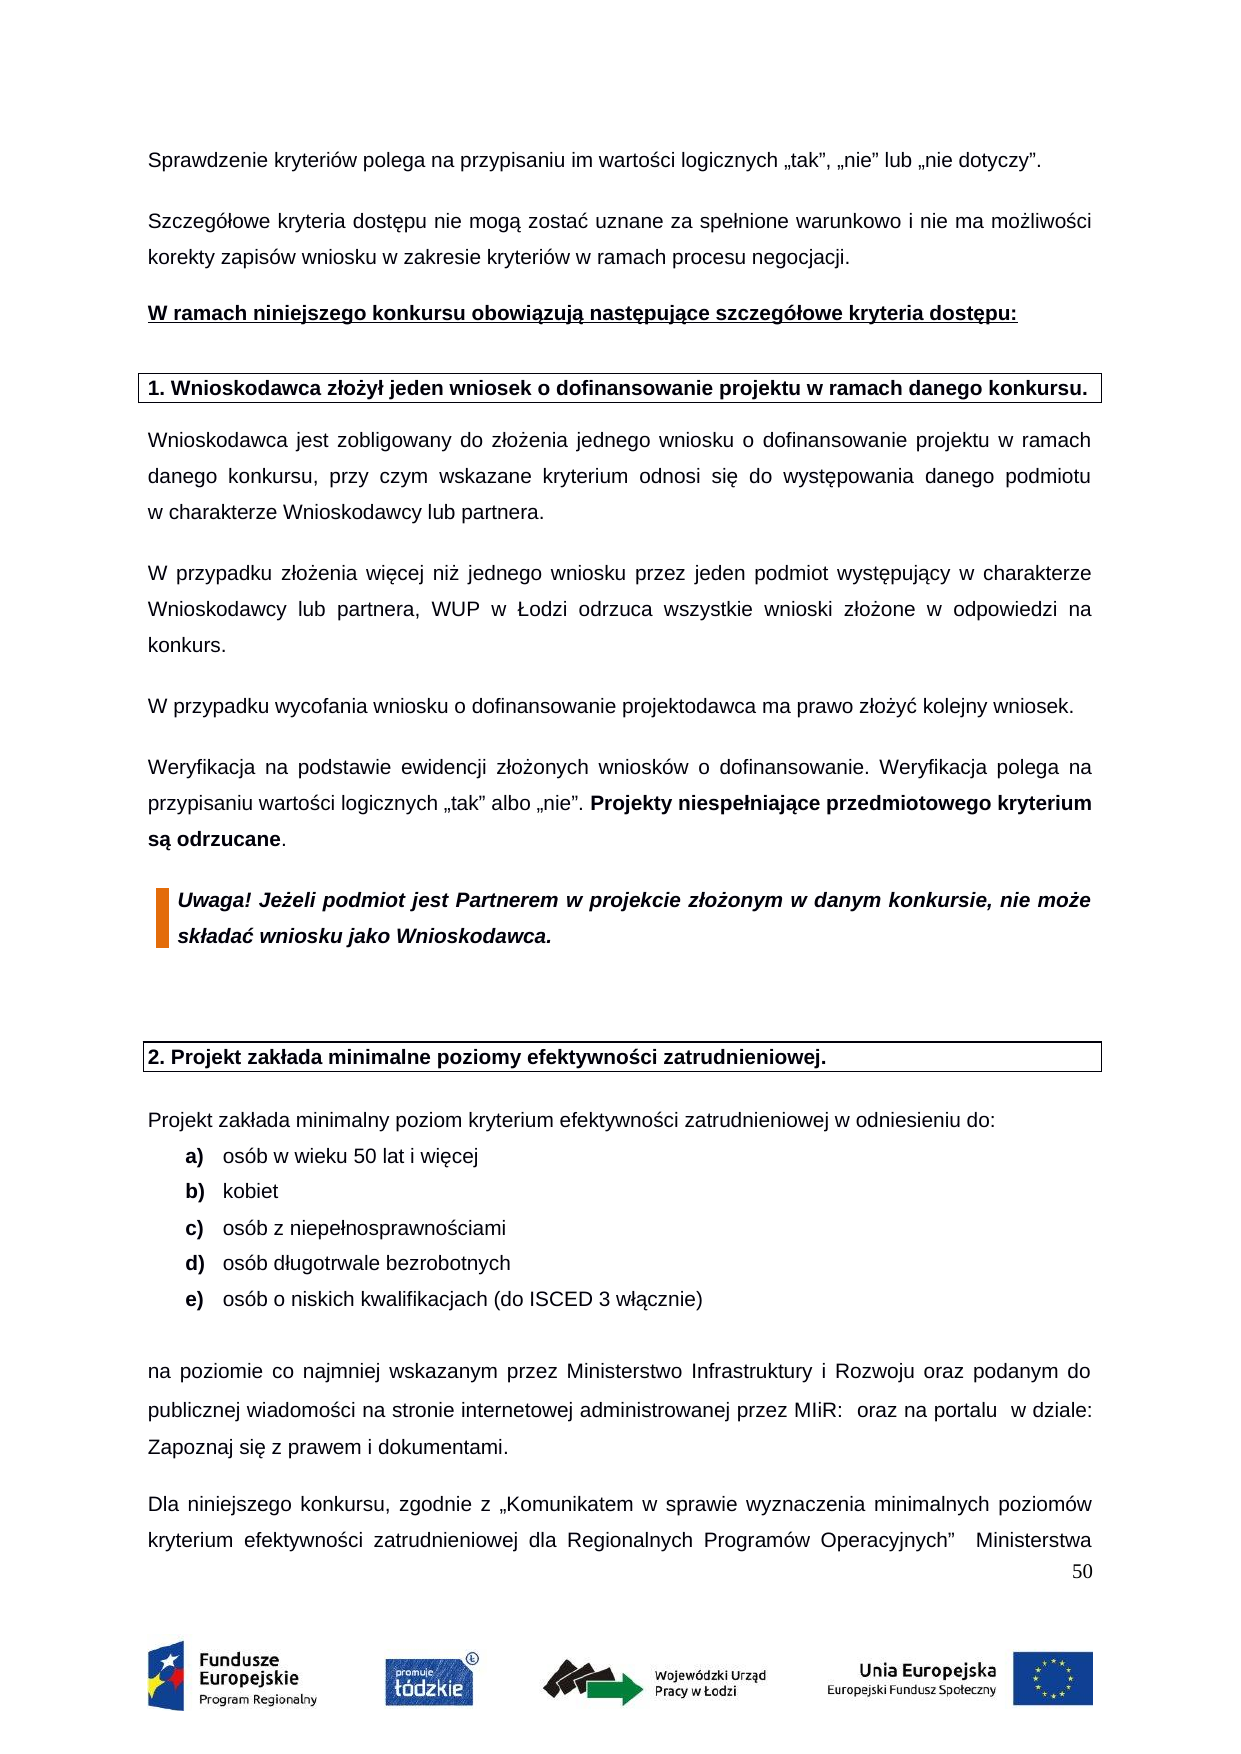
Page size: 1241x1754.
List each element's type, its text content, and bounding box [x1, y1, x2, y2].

text 2. Projekt zakłada minimalne poziomy efektywności zatrudnieniowej. [144, 1043, 1101, 1071]
text W przypadku złożenia więcej niż jednego wniosku przez jeden podmiot występujący w charakterze Wnioskodawcy lub partnera, WUP w Łodzi odrzuca wszystkie wnioski złożone w odpowiedzi na konkurs. [148, 561, 1093, 657]
text Projekt zakłada minimalny poziom kryterium efektywności zatrudnieniowej w odniesieniu do: [148, 1107, 1093, 1131]
text W przypadku wycofania wniosku o dofinansowanie projektodawca ma prawo złożyć kolejny wniosek. [148, 694, 1093, 718]
list osób w wieku 50 lat i więcej [185, 1143, 1093, 1167]
text Weryfikacja na podstawie ewidencji złożonych wniosków o dofinansowanie. Weryfikacja polega na przypisaniu wartości logicznych „tak” albo „nie”. Projekty niespełniające przedmiotowego kryterium są odrzucane. [148, 755, 1093, 851]
text W ramach niniejszego konkursu obowiązują następujące szczegółowe kryteria dostępu: [148, 301, 1093, 325]
text Uwaga! Jeżeli podmiot jest Partnerem w projekcie złożonym w danym konkursie, nie może składać wniosku jako Wnioskodawca. [169, 888, 1093, 948]
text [148, 1492, 1093, 1552]
text na poziomie co najmniej wskazanym przez Ministerstwo Infrastruktury i Rozwoju oraz podanym do publicznej wiadomości na stronie internetowej administrowanej przez MIiR: www.mir.gov.pl oraz na portalu www.funduszeeuropejskie.gov.pl w dziale: Zapoznaj się z prawem i dokumentami. [148, 1359, 1093, 1459]
picture [147, 1634, 1093, 1711]
text Wnioskodawca jest zobligowany do złożenia jednego wniosku o dofinansowanie projektu w ramach danego konkursu, przy czym wskazane kryterium odnosi się do występowania danego podmiotu w charakterze Wnioskodawcy lub partnera. [148, 428, 1093, 524]
list osób z niepełnosprawnościami [185, 1215, 1093, 1239]
list kobiet [185, 1179, 1093, 1203]
text Sprawdzenie kryteriów polega na przypisaniu im wartości logicznych „tak”, „nie” lub „nie dotyczy”. [148, 148, 1093, 172]
text 1. Wnioskodawca złożył jeden wniosek o dofinansowanie projektu w ramach danego konkursu. [139, 374, 1101, 402]
list osób długotrwale bezrobotnych [185, 1251, 1093, 1275]
list osób o niskich kwalifikacjach (do ISCED 3 włącznie) [185, 1287, 1093, 1311]
text Szczegółowe kryteria dostępu nie mogą zostać uznane za spełnione warunkowo i nie ma możliwości korekty zapisów wniosku w zakresie kryteriów w ramach procesu negocjacji. [148, 208, 1093, 268]
